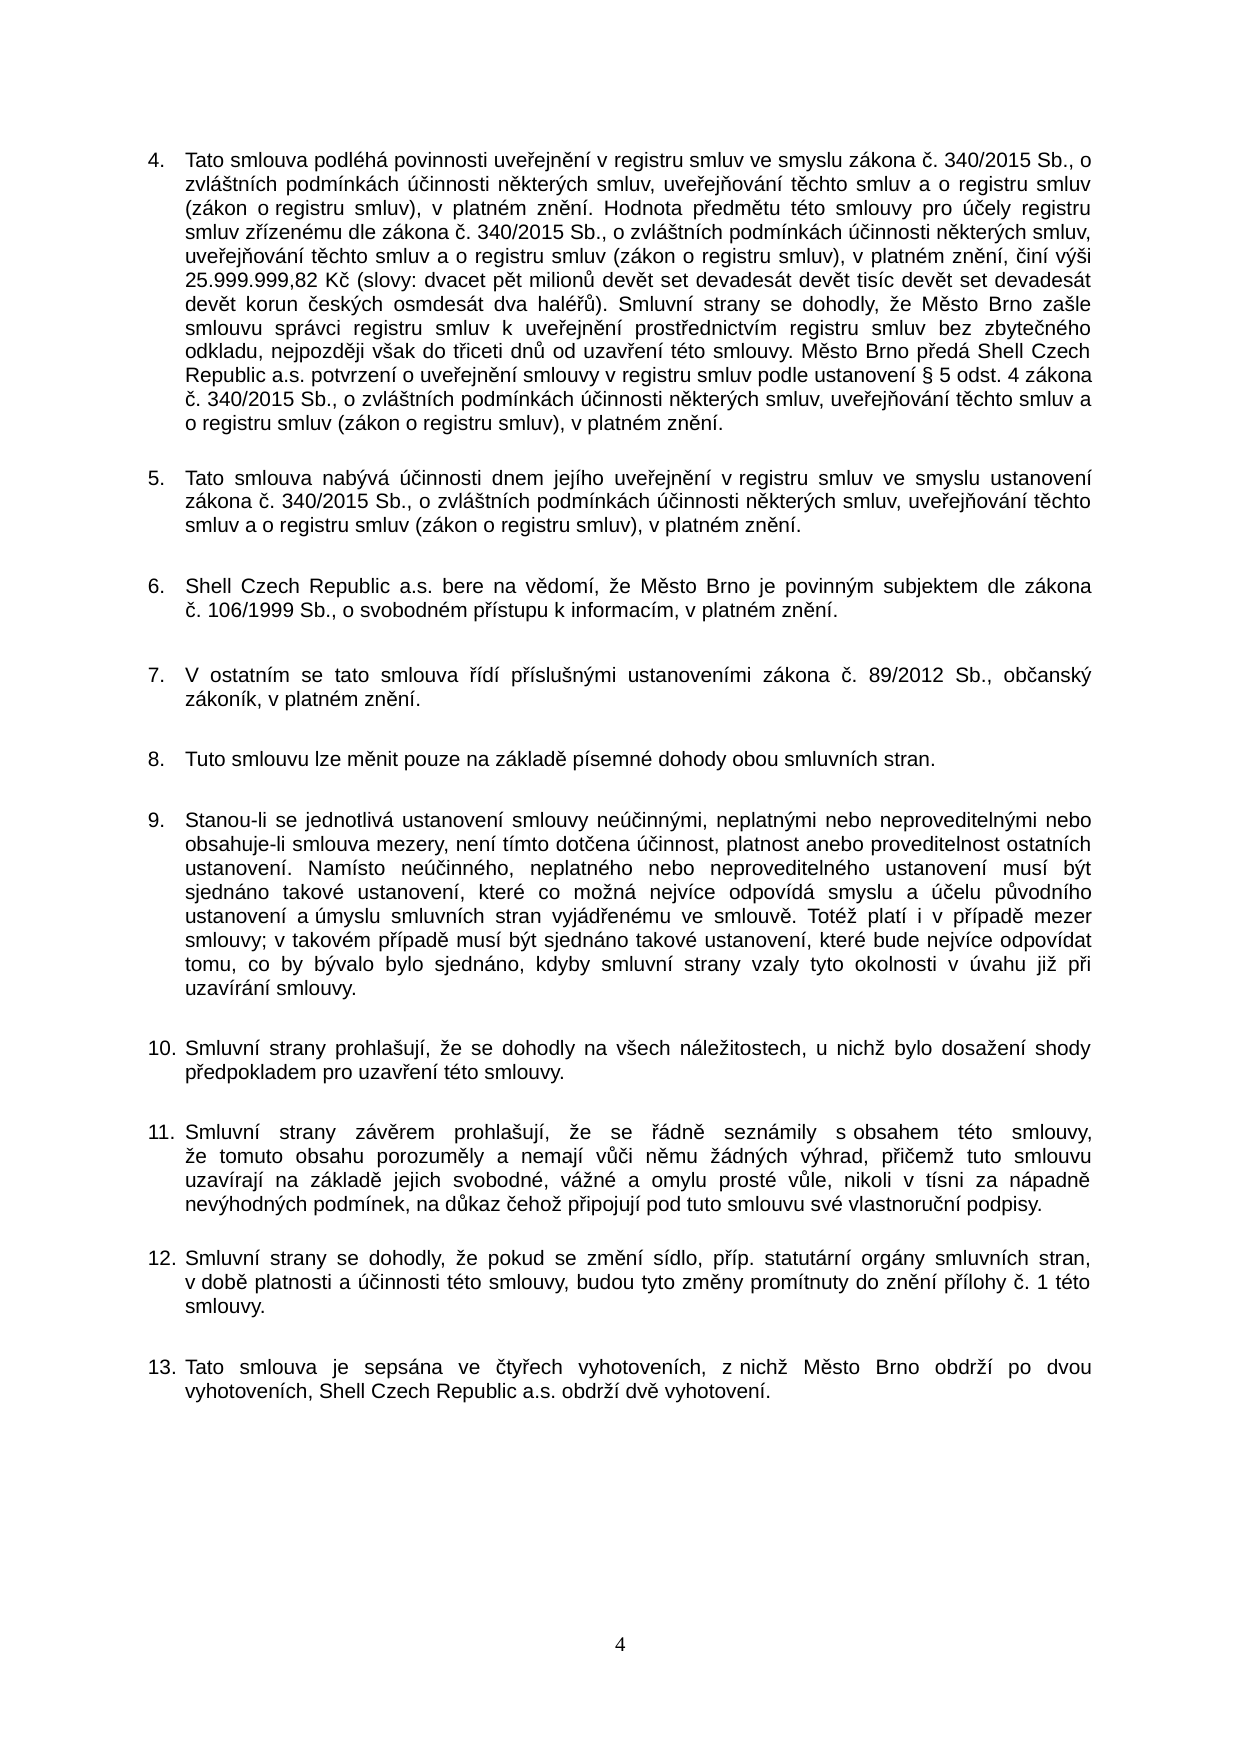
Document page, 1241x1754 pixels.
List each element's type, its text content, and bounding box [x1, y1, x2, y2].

list Stanou-li se jednotlivá ustanovení smlouvy neúčinnými, neplatnými nebo neproveditelnými nebo obsahuje-li smlouva mezery, není tímto dotčena účinnost, platnost anebo proveditelnost ostatních ustanovení. Namísto neúčinného, neplatného nebo neproveditelného ustanovení musí být sjednáno takové ustanovení, které co možná nejvíce odpovídá smyslu a účelu původního ustanovení a úmyslu smluvních stran vyjádřenému ve smlouvě. Totéž platí i v případě mezer smlouvy; v takovém případě musí být sjednáno takové ustanovení, které bude nejvíce odpovídat tomu, co by bývalo bylo sjednáno, kdyby smluvní strany vzaly tyto okolnosti v úvahu již při uzavírání smlouvy. [148, 808, 1093, 999]
list Smluvní strany se dohodly, že pokud se změní sídlo, příp. statutární orgány smluvních stran, v době platnosti a účinnosti této smlouvy, budou tyto změny promítnuty do znění přílohy č. 1 této smlouvy. [148, 1246, 1093, 1318]
list Tato smlouva je sepsána ve čtyřech vyhotoveních, z nichž Město Brno obdrží po dvou vyhotoveních, Shell Czech Republic a.s. obdrží dvě vyhotovení. [148, 1354, 1093, 1402]
list Tato smlouva podléhá povinnosti uveřejnění v registru smluv ve smyslu zákona č. 340/2015 Sb., o zvláštních podmínkách účinnosti některých smluv, uveřejňování těchto smluv a o registru smluv (zákon o registru smluv), v platném znění. Hodnota předmětu této smlouvy pro účely registru smluv zřízenému dle zákona č. 340/2015 Sb., o zvláštních podmínkách účinnosti některých smluv, uveřejňování těchto smluv a o registru smluv (zákon o registru smluv), v platném znění, činí výši 25.999.999,82 Kč (slovy: dvacet pět milionů devět set devadesát devět tisíc devět set devadesát devět korun českých osmdesát dva haléřů). Smluvní strany se dohodly, že Město Brno zašle smlouvu správci registru smluv k uveřejnění prostřednictvím registru smluv bez zbytečného odkladu, nejpozději však do třiceti dnů od uzavření této smlouvy. Město Brno předá Shell Czech Republic a.s. potvrzení o uveřejnění smlouvy v registru smluv podle ustanovení § 5 odst. 4 zákona č. 340/2015 Sb., o zvláštních podmínkách účinnosti některých smluv, uveřejňování těchto smluv a o registru smluv (zákon o registru smluv), v platném znění. [148, 148, 1093, 435]
list Smluvní strany prohlašují, že se dohodly na všech náležitostech, u nichž bylo dosažení shody předpokladem pro uzavření této smlouvy. [148, 1036, 1093, 1084]
list V ostatním se tato smlouva řídí příslušnými ustanoveními zákona č. 89/2012 Sb., občanský zákoník, v platném znění. [148, 663, 1093, 711]
list Tato smlouva nabývá účinnosti dnem jejího uveřejnění v registru smluv ve smyslu ustanovení zákona č. 340/2015 Sb., o zvláštních podmínkách účinnosti některých smluv, uveřejňování těchto smluv a o registru smluv (zákon o registru smluv), v platném znění. [148, 465, 1093, 537]
list Smluvní strany závěrem prohlašují, že se řádně seznámily s obsahem této smlouvy, že tomuto obsahu porozuměly a nemají vůči němu žádných výhrad, přičemž tuto smlouvu uzavírají na základě jejich svobodné, vážné a omylu prosté vůle, nikoli v tísni za nápadně nevýhodných podmínek, na důkaz čehož připojují pod tuto smlouvu své vlastnoruční podpisy. [148, 1120, 1093, 1216]
list Shell Czech Republic a.s. bere na vědomí, že Město Brno je povinným subjektem dle zákona č. 106/1999 Sb., o svobodném přístupu k informacím, v platném znění. [148, 574, 1093, 622]
list Tuto smlouvu lze měnit pouze na základě písemné dohody obou smluvních stran. [148, 747, 1093, 771]
